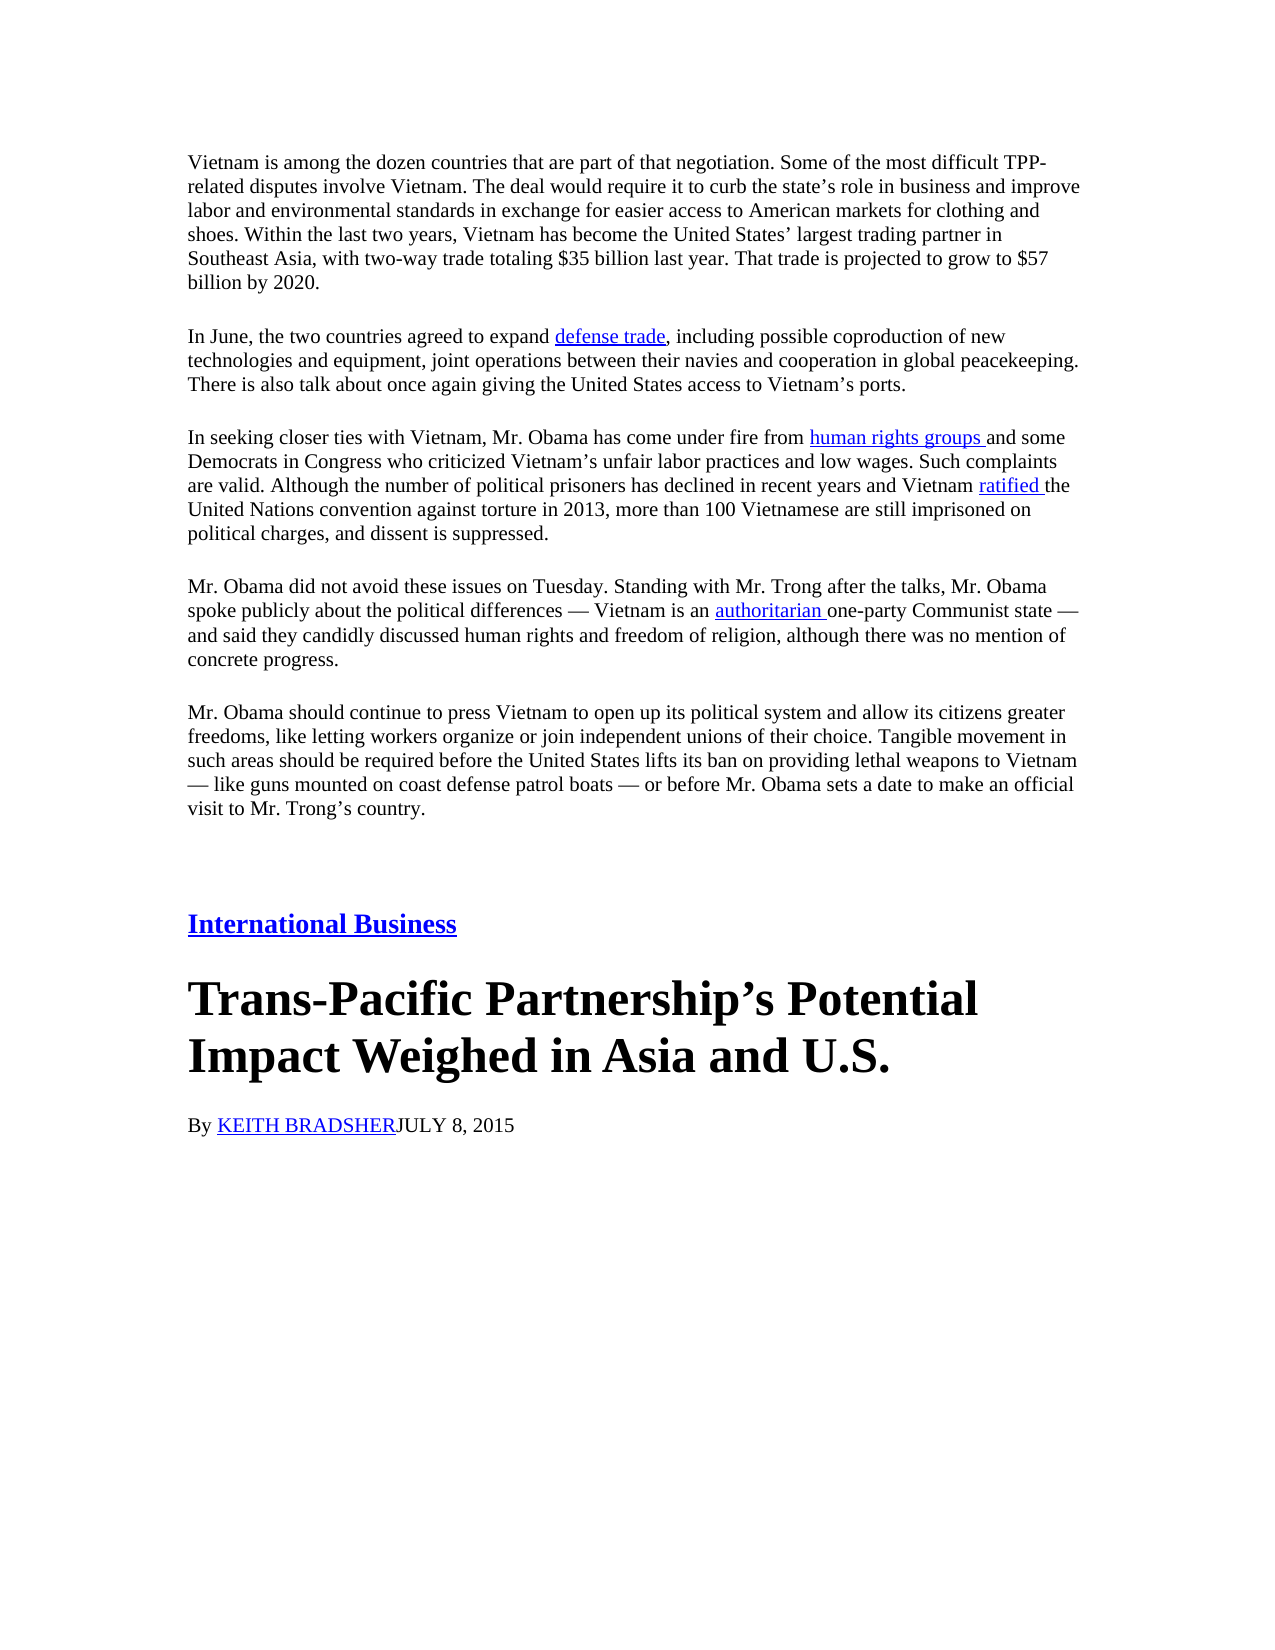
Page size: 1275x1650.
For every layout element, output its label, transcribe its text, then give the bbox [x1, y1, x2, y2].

subtitle International Business [187, 907, 1087, 939]
text In June, the two countries agreed to expand defense trade, including possible coproduction of new technologies and equipment, joint operations between their navies and cooperation in global peacekeeping. There is also talk about once again giving the United States access to Vietnam’s ports. [187, 323, 1087, 396]
subtitle Trans-Pacific Partnership’s Potential Impact Weighed in Asia and U.S. [187, 969, 1087, 1084]
text In seeking closer ties with Vietnam, Mr. Obama has come under fire from human rights groups and some Democrats in Congress who criticized Vietnam’s unfair labor practices and low wages. Such complaints are valid. Although the number of political prisoners has declined in recent years and Vietnam ratified the United Nations convention against torture in 2013, more than 100 Vietnamese are still imprisoned on political charges, and dissent is suppressed. [187, 425, 1087, 545]
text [187, 150, 1087, 294]
text By KEITH BRADSHERJULY 8, 2015 [187, 1113, 1087, 1137]
text Mr. Obama did not avoid these issues on Tuesday. Standing with Mr. Trong after the talks, Mr. Obama spoke publicly about the political differences — Vietnam is an authoritarian one-party Communist state — and said they candidly discussed human rights and freedom of religion, although there was no mention of concrete progress. [187, 574, 1087, 671]
text Mr. Obama should continue to press Vietnam to open up its political system and allow its citizens greater freedoms, like letting workers organize or join independent unions of their choice. Tangible movement in such areas should be required before the United States lifts its ban on providing lethal weapons to Vietnam — like guns mounted on coast defense patrol boats — or before Mr. Obama sets a date to make an official visit to Mr. Trong’s country. [187, 700, 1087, 820]
